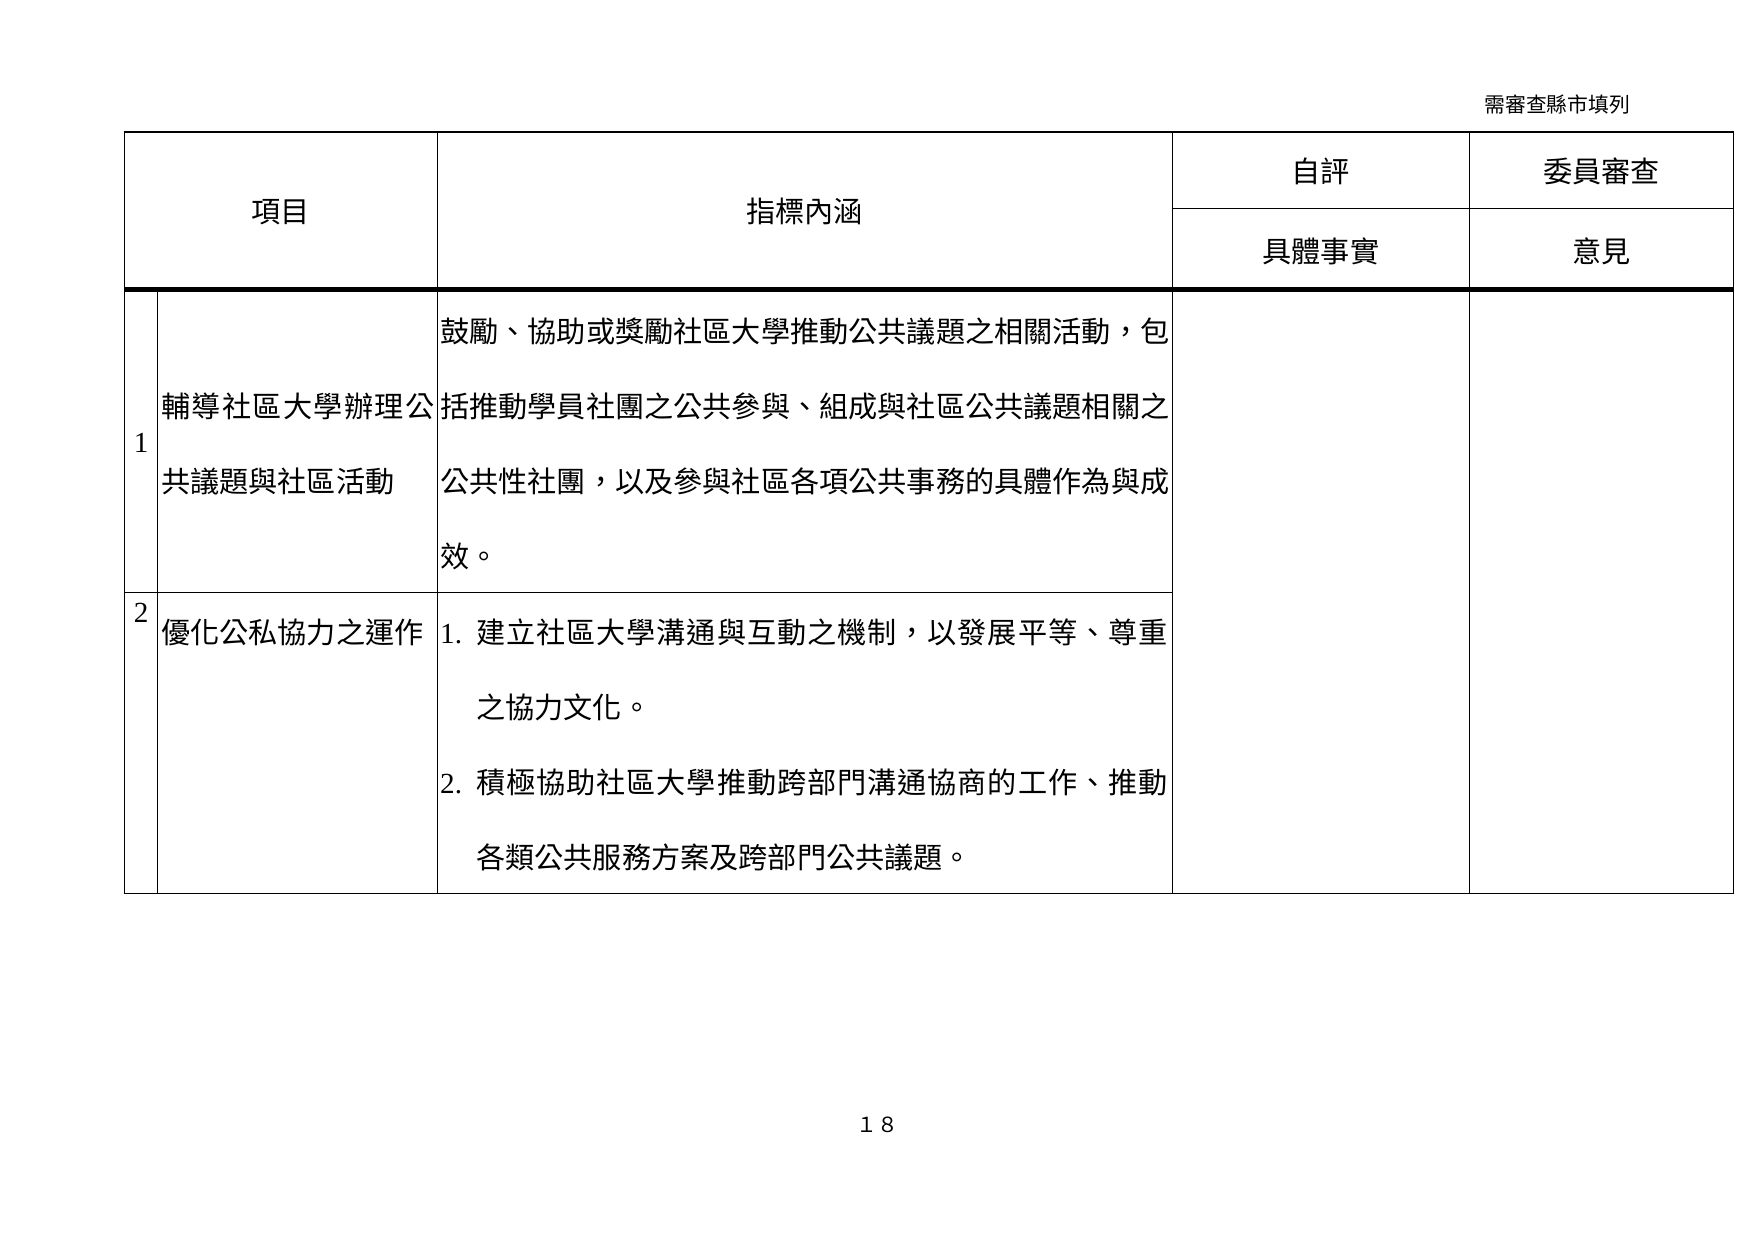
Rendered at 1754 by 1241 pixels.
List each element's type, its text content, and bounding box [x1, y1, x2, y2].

table_header 委員審查 [1470, 133, 1733, 207]
table_header 自評 [1173, 133, 1469, 207]
table_header 項目 [125, 133, 437, 287]
table_header 指標內涵 [438, 133, 1172, 287]
table_cell 建立社區大學溝通與互動之機制，以發展平等、尊重之協力文化。 積極協助社區大學推動跨部門溝通協商的工作、推動各類公共服務方案及跨部門公共議題。 [438, 593, 1172, 893]
table_cell [1470, 292, 1733, 893]
table_cell 1 [125, 292, 157, 592]
table_cell 鼓勵、協助或獎勵社區大學推動公共議題之相關活動，包括推動學員社團之公共參與、組成與社區公共議題相關之公共性社團，以及參與社區各項公共事務的具體作為與成效。 [438, 292, 1172, 592]
table_cell [1173, 292, 1469, 893]
table_cell 輔導社區大學辦理公共議題與社區活動 [158, 292, 437, 592]
table_cell 具體事實 [1173, 209, 1469, 287]
table_cell 優化公私協力之運作 [158, 593, 437, 893]
table_cell 2 [125, 593, 157, 893]
table_cell 意見 [1470, 209, 1733, 287]
